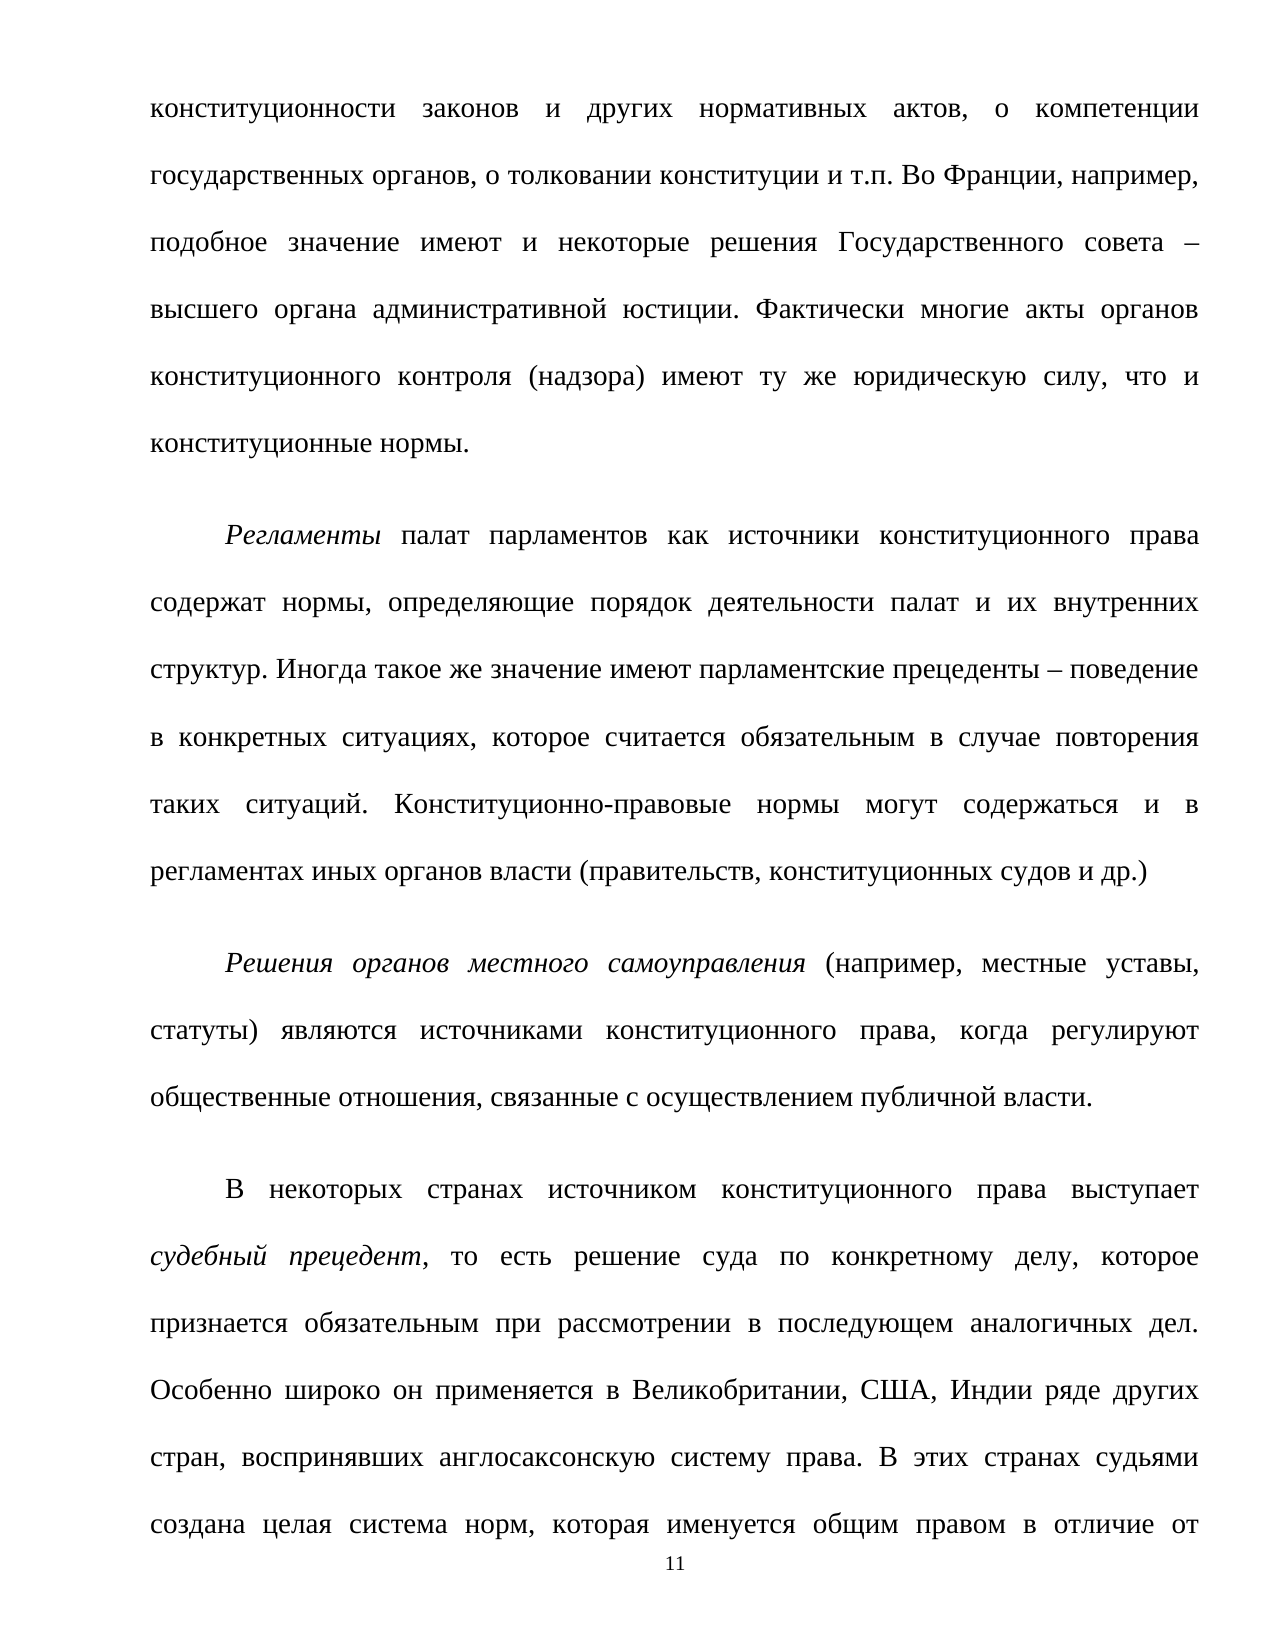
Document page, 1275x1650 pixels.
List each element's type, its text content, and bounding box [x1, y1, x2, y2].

text Решения органов местного самоуправления (например, местные уставы, статуты) являются источниками конституционного права, когда регулируют общественные отношения, связанные с осуществлением публичной власти. [150, 945, 1200, 1113]
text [150, 90, 1200, 459]
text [150, 1171, 1200, 1540]
text Регламенты палат парламентов как источники конституционного права содержат нормы, определяющие порядок деятельности палат и их внутренних структур. Иногда такое же значение имеют парламентские прецеденты – поведение в конкретных ситуациях, которое считается обязательным в случае повторения таких ситуаций. Конституционно-правовые нормы могут содержаться и в регламентах иных органов власти (правительств, конституционных судов и др.) [150, 517, 1200, 886]
